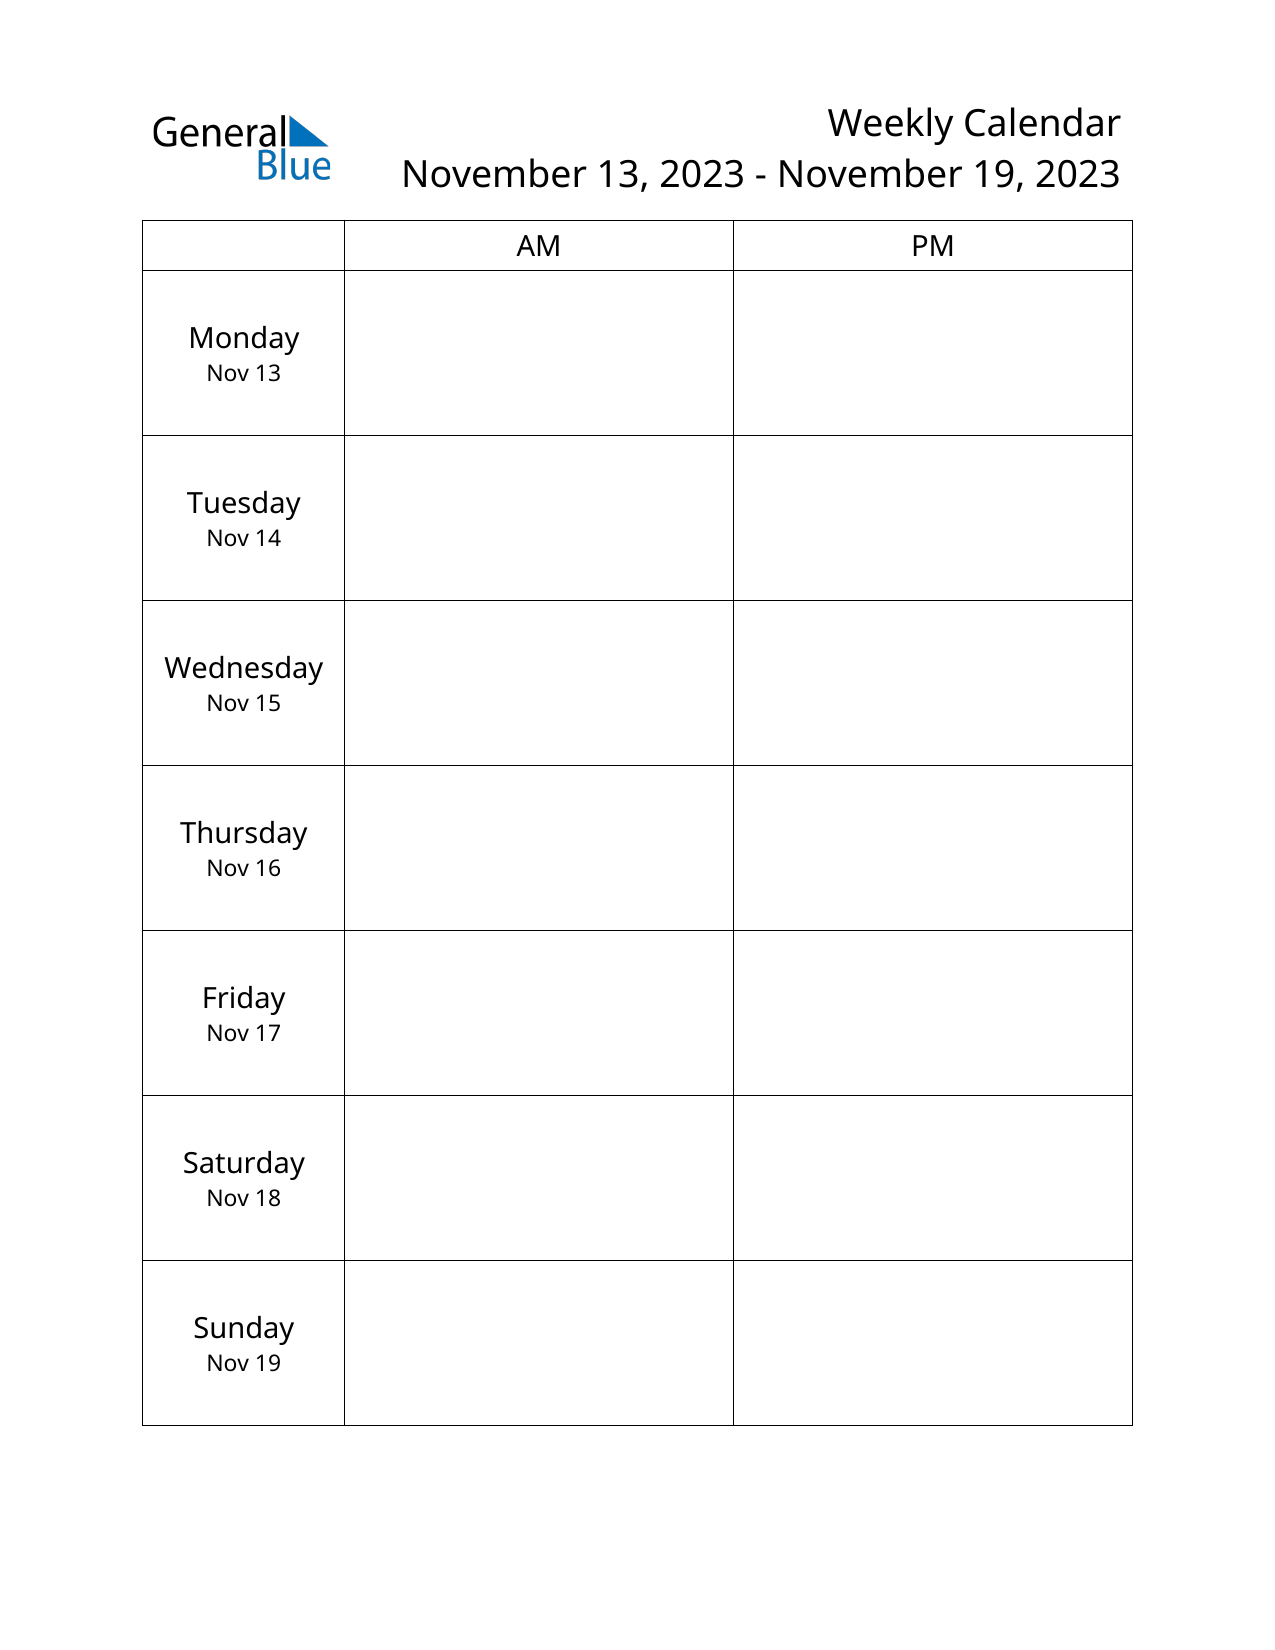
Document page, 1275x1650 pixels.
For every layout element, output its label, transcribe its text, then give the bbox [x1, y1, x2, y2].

table_cell [345, 766, 733, 930]
table_header [143, 75, 345, 219]
picture [153, 115, 331, 180]
table_cell [345, 271, 733, 435]
table_cell Sunday Nov 19 [143, 1261, 344, 1425]
table_cell PM [734, 221, 1132, 270]
table_cell Tuesday Nov 14 [143, 436, 344, 600]
table_cell Monday Nov 13 [143, 271, 344, 435]
table_cell [734, 1096, 1132, 1260]
table_cell [734, 436, 1132, 600]
table_cell Saturday Nov 18 [143, 1096, 344, 1260]
table_cell [345, 1096, 733, 1260]
table_cell AM [345, 221, 733, 270]
table_cell [734, 601, 1132, 765]
table_cell Thursday Nov 16 [143, 766, 344, 930]
table_cell [345, 436, 733, 600]
table_cell Friday Nov 17 [143, 931, 344, 1095]
table_cell [345, 931, 733, 1095]
table_cell Wednesday Nov 15 [143, 601, 344, 765]
table_header Weekly Calendar November 13, 2023 - November 19, 2023 [345, 75, 1132, 219]
table_cell [345, 1261, 733, 1425]
table_cell [734, 931, 1132, 1095]
table_cell [734, 271, 1132, 435]
table_cell [345, 601, 733, 765]
table_cell [143, 221, 344, 270]
table_cell [734, 1261, 1132, 1425]
table_cell [734, 766, 1132, 930]
